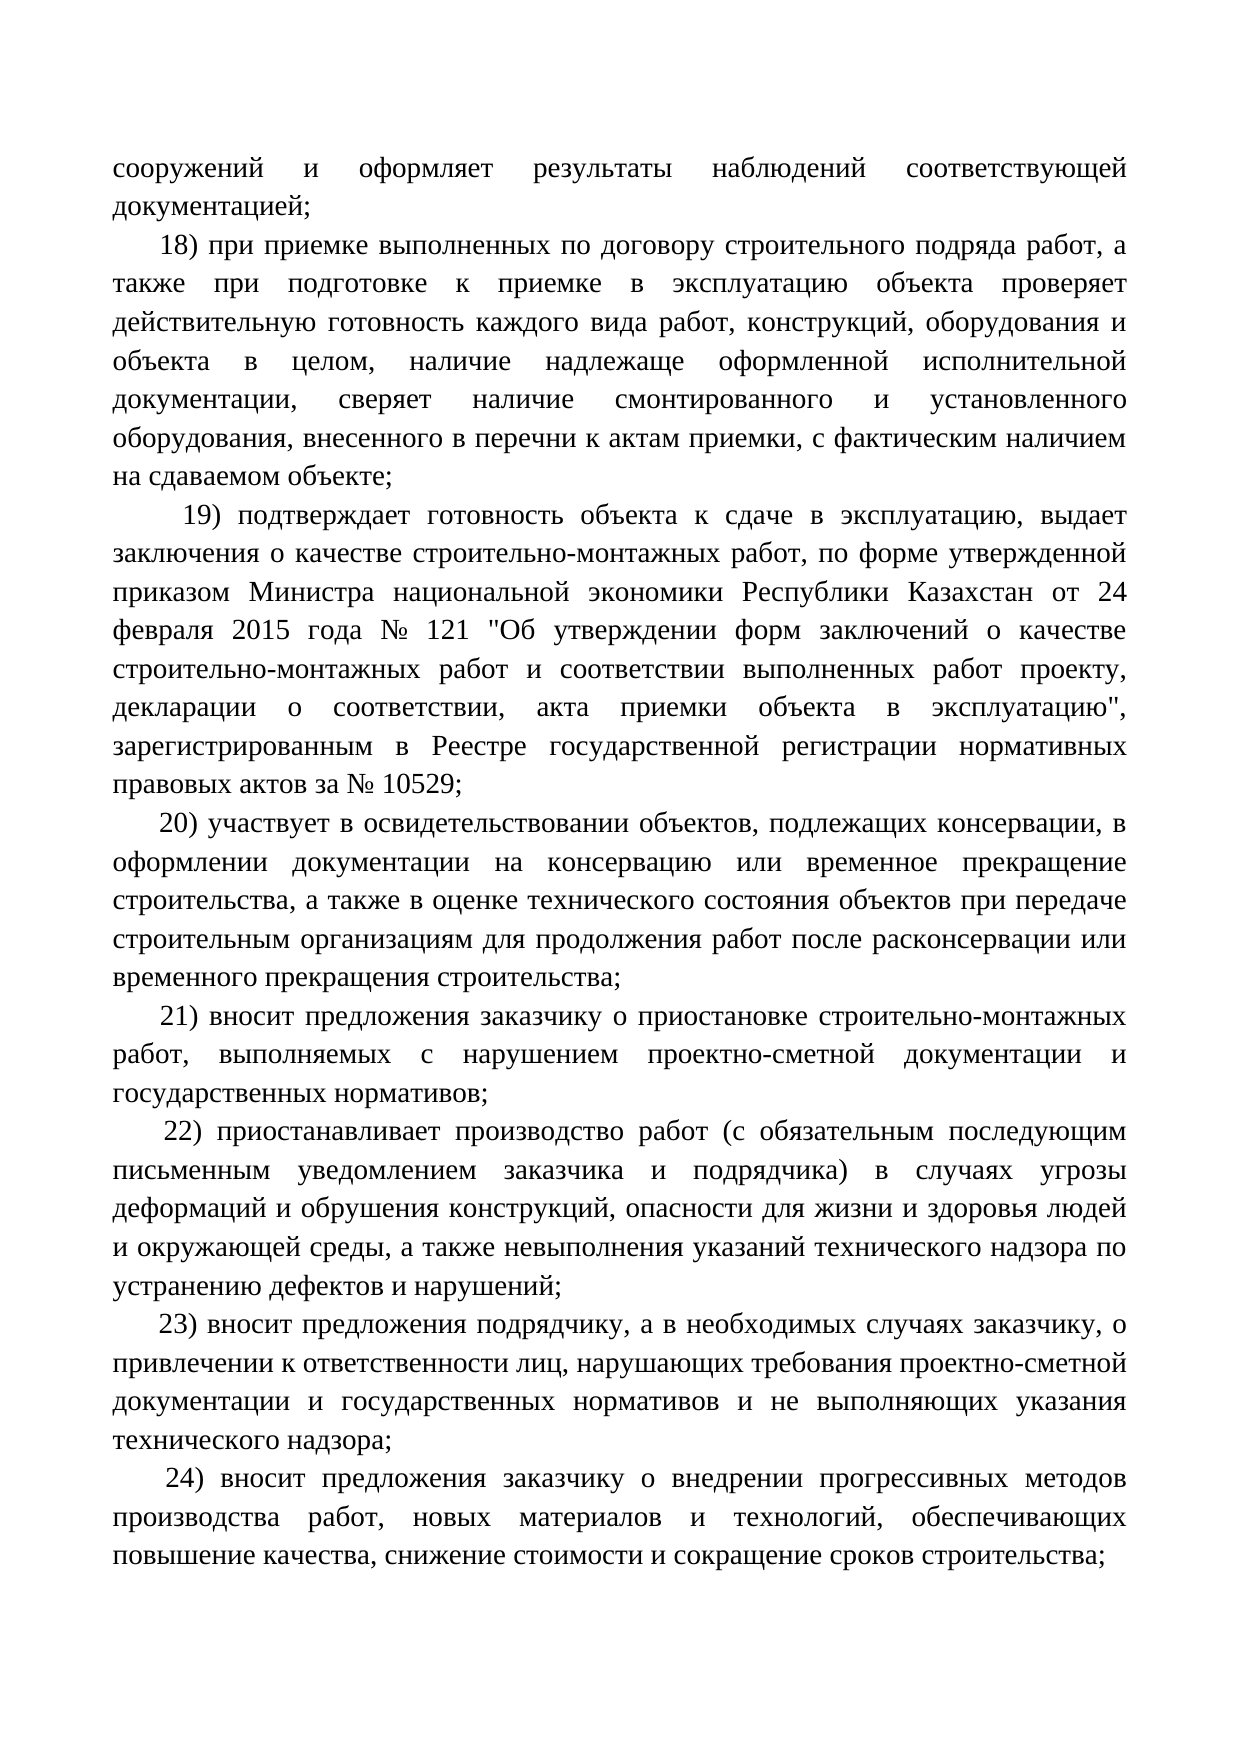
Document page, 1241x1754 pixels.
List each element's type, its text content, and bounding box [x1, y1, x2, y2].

text 19) подтверждает готовность объекта к сдаче в эксплуатацию, выдает заключения о качестве строительно-монтажных работ, по форме утвержденной приказом Министра национальной экономики Республики Казахстан от 24 февраля 2015 года № 121 "Об утверждении форм заключений о качестве строительно-монтажных работ и соответствии выполненных работ проекту, декларации о соответствии, акта приемки объекта в эксплуатацию", зарегистрированным в Реестре государственной регистрации нормативных правовых актов за № 10529; [112, 497, 1128, 800]
text 20) участвует в освидетельствовании объектов, подлежащих консервации, в оформлении документации на консервацию или временное прекращение строительства, а также в оценке технического состояния объектов при передаче строительным организациям для продолжения работ после расконсервации или временного прекращения строительства; [112, 805, 1128, 993]
text 22) приостанавливает производство работ (с обязательным последующим письменным уведомлением заказчика и подрядчика) в случаях угрозы деформаций и обрушения конструкций, опасности для жизни и здоровья людей и окружающей среды, а также невыполнения указаний технического надзора по устранению дефектов и нарушений; [112, 1113, 1128, 1301]
text 23) вносит предложения подрядчику, а в необходимых случаях заказчику, о привлечении к ответственности лиц, нарушающих требования проектно-сметной документации и государственных нормативов и не выполняющих указания технического надзора; [112, 1306, 1128, 1455]
text 21) вносит предложения заказчику о приостановке строительно-монтажных работ, выполняемых с нарушением проектно-сметной документации и государственных нормативов; [112, 998, 1128, 1108]
text 24) вносит предложения заказчику о внедрении прогрессивных методов производства работ, новых материалов и технологий, обеспечивающих повышение качества, снижение стоимости и сокращение сроков строительства; [112, 1460, 1128, 1571]
text 18) при приемке выполненных по договору строительного подряда работ, а также при подготовке к приемке в эксплуатацию объекта проверяет действительную готовность каждого вида работ, конструкций, оборудования и объекта в целом, наличие надлежаще оформленной исполнительной документации, сверяет наличие смонтированного и установленного оборудования, внесенного в перечни к актам приемки, с фактическим наличием на сдаваемом объекте; [112, 227, 1128, 492]
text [112, 150, 1128, 222]
